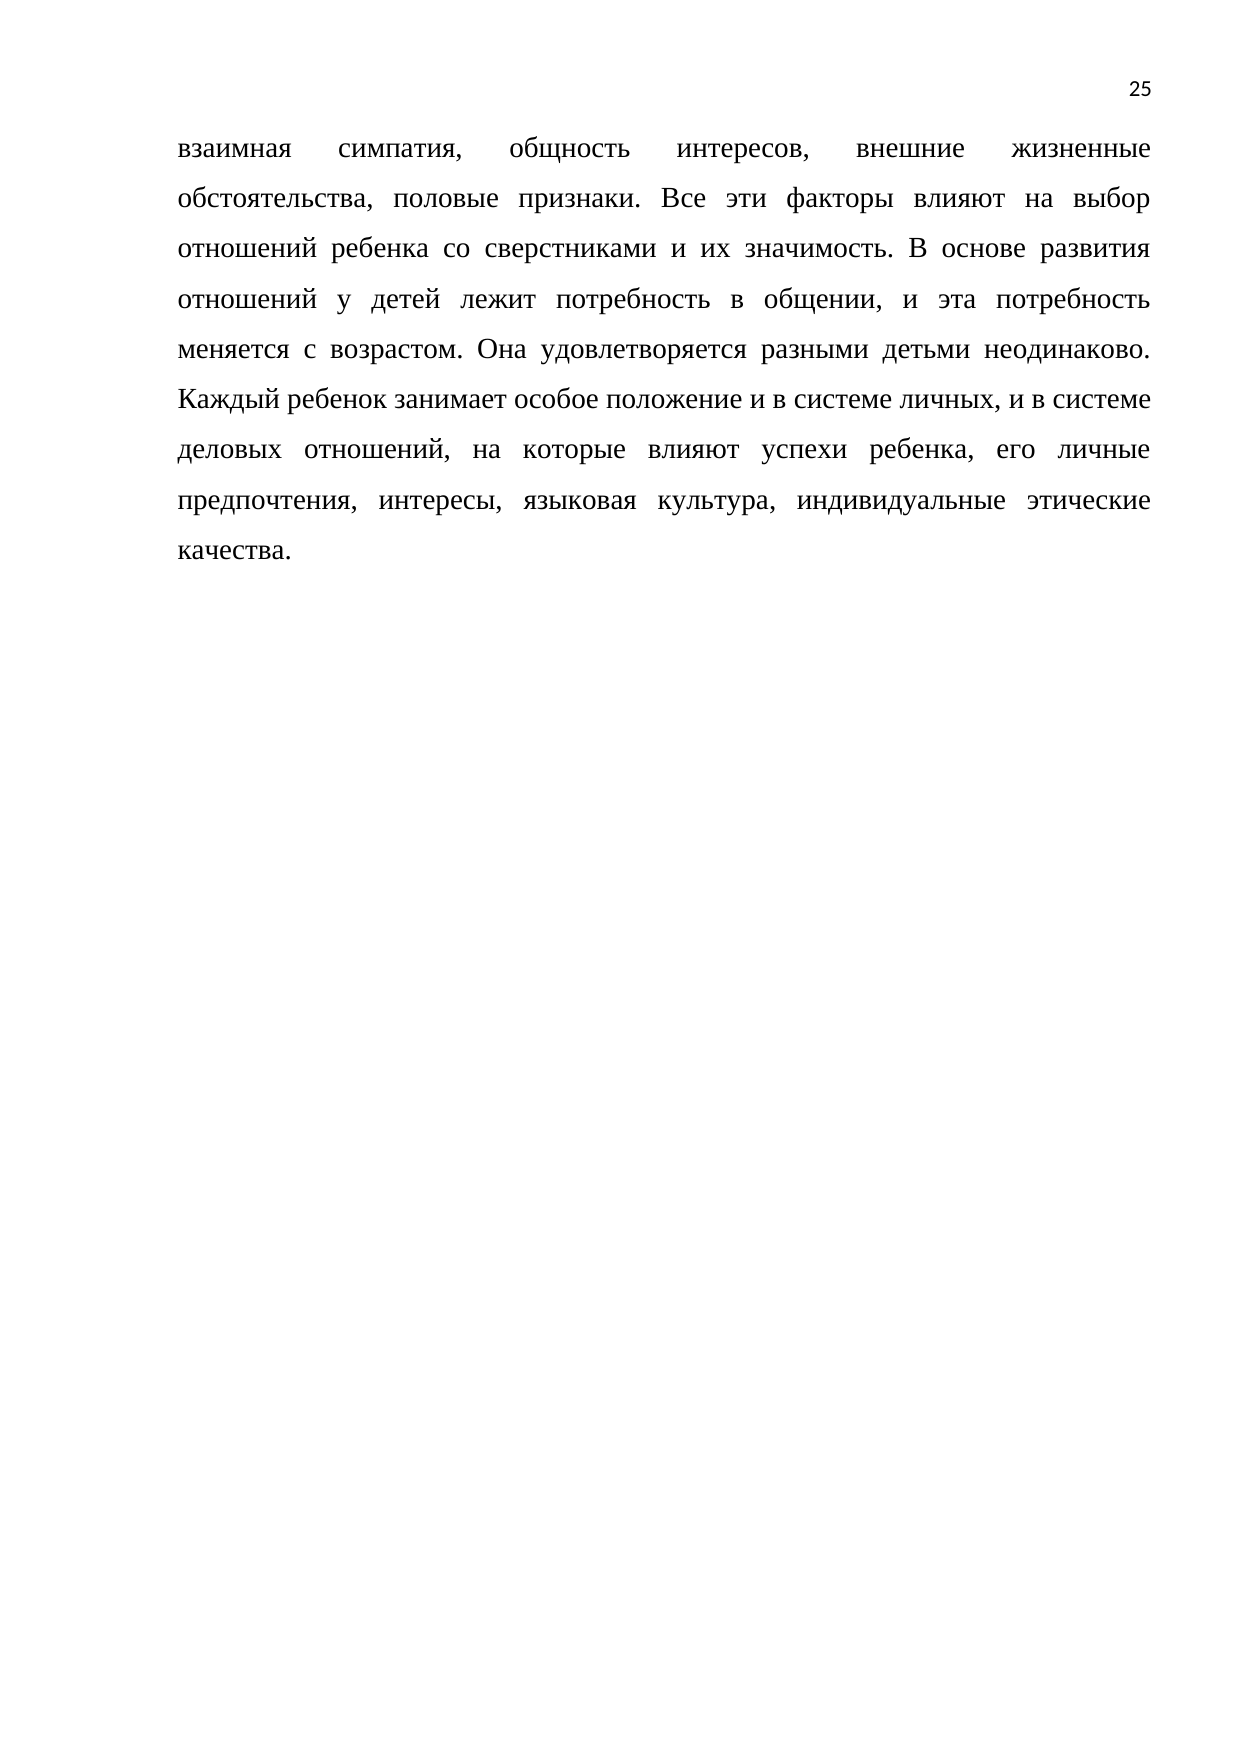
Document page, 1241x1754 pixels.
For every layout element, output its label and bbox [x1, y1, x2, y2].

text [177, 130, 1152, 566]
